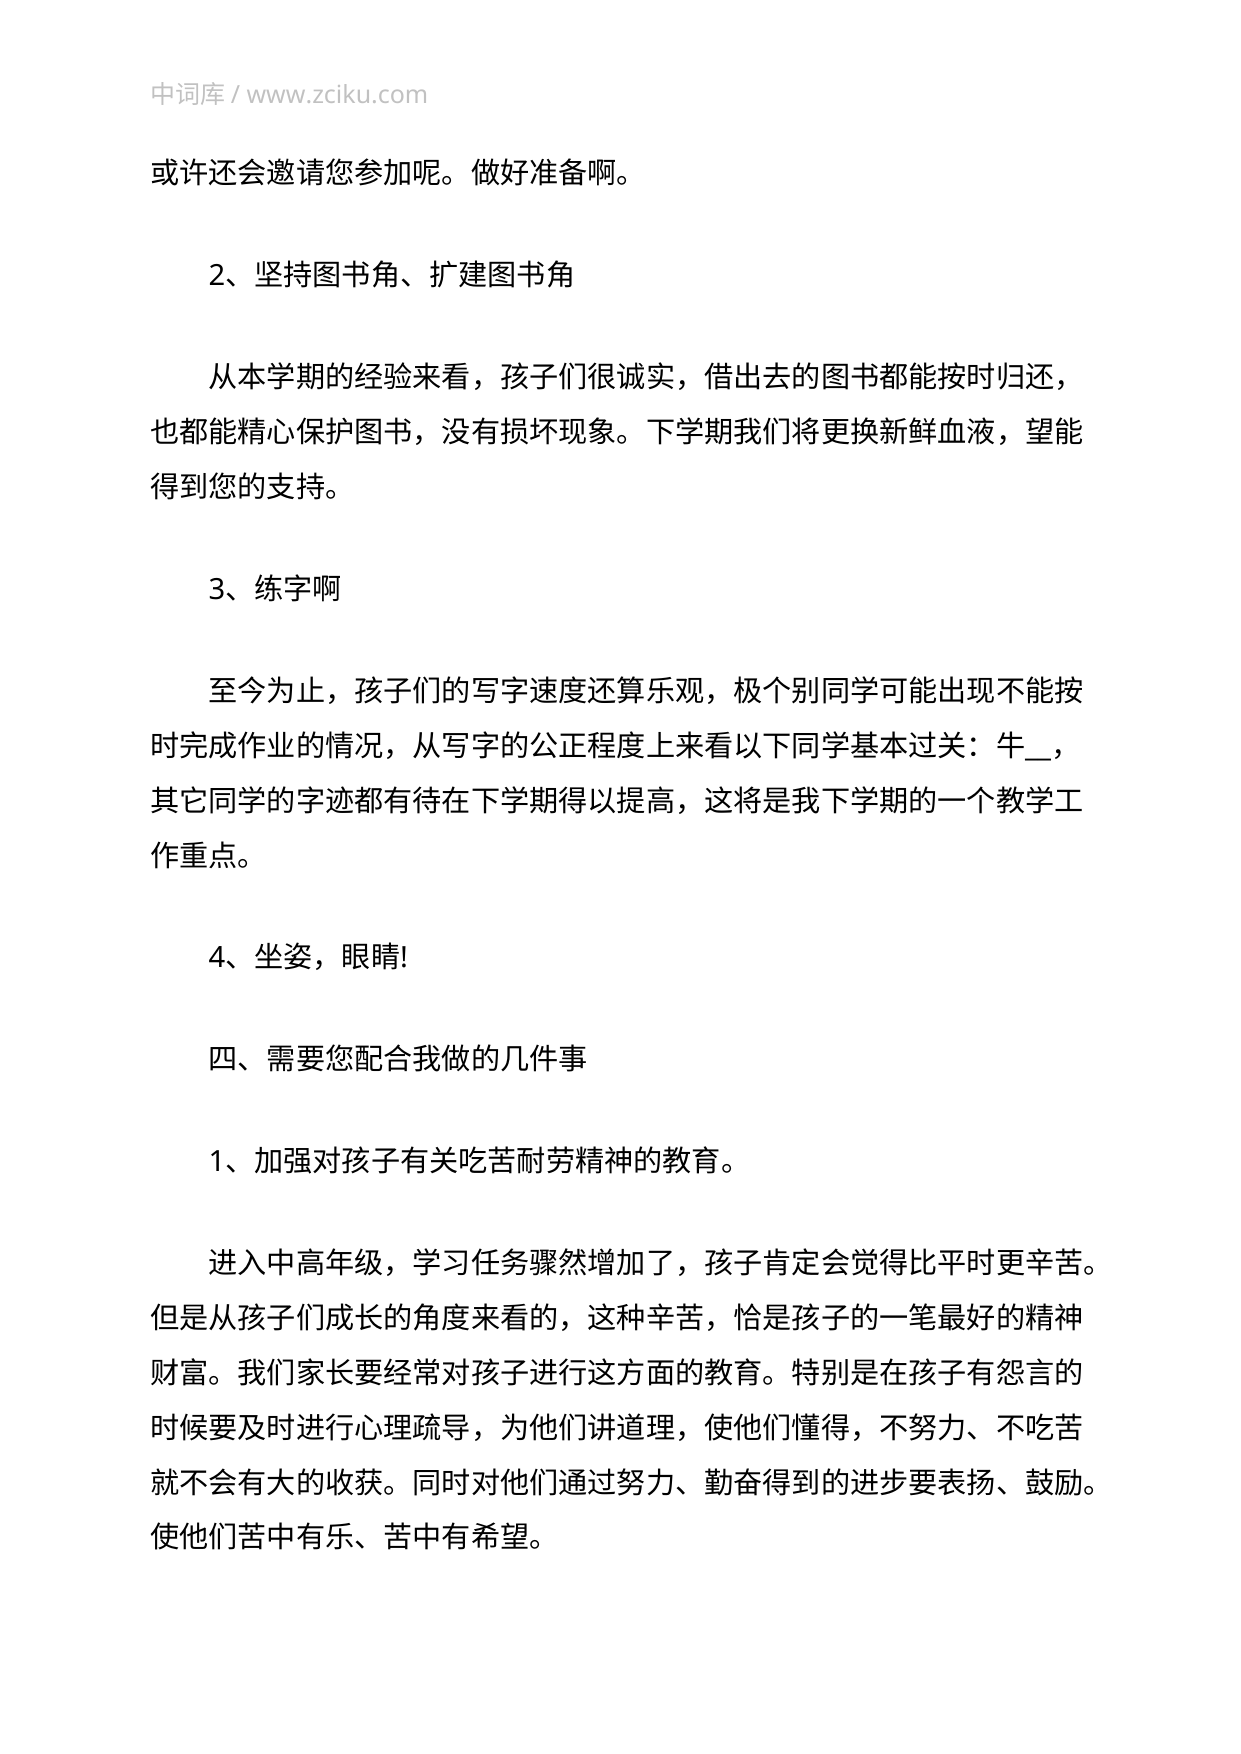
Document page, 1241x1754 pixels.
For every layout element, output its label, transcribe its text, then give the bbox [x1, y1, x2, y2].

text 4、坐姿，眼睛! [150, 934, 1090, 976]
text 3、练字啊 [150, 565, 1090, 608]
text 至今为止，孩子们的写字速度还算乐观，极个别同学可能出现不能按时完成作业的情况，从写字的公正程度上来看以下同学基本过关：牛__，其它同学的字迹都有待在下学期得以提高，这将是我下学期的一个教学工作重点。 [150, 667, 1090, 874]
text 1、加强对孩子有关吃苦耐劳精神的教育。 [150, 1138, 1090, 1180]
text 进入中高年级，学习任务骤然增加了，孩子肯定会觉得比平时更辛苦。但是从孩子们成长的角度来看的，这种辛苦，恰是孩子的一笔最好的精神财富。我们家长要经常对孩子进行这方面的教育。特别是在孩子有怨言的时候要及时进行心理疏导，为他们讲道理，使他们懂得，不努力、不吃苦就不会有大的收获。同时对他们通过努力、勤奋得到的进步要表扬、鼓励。使他们苦中有乐、苦中有希望。 [150, 1239, 1090, 1556]
text 从本学期的经验来看，孩子们很诚实，借出去的图书都能按时归还，也都能精心保护图书，没有损坏现象。下学期我们将更换新鲜血液，望能得到您的支持。 [150, 354, 1090, 506]
text 2、坚持图书角、扩建图书角 [150, 252, 1090, 294]
text 四、需要您配合我做的几件事 [150, 1036, 1090, 1078]
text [150, 150, 1090, 192]
